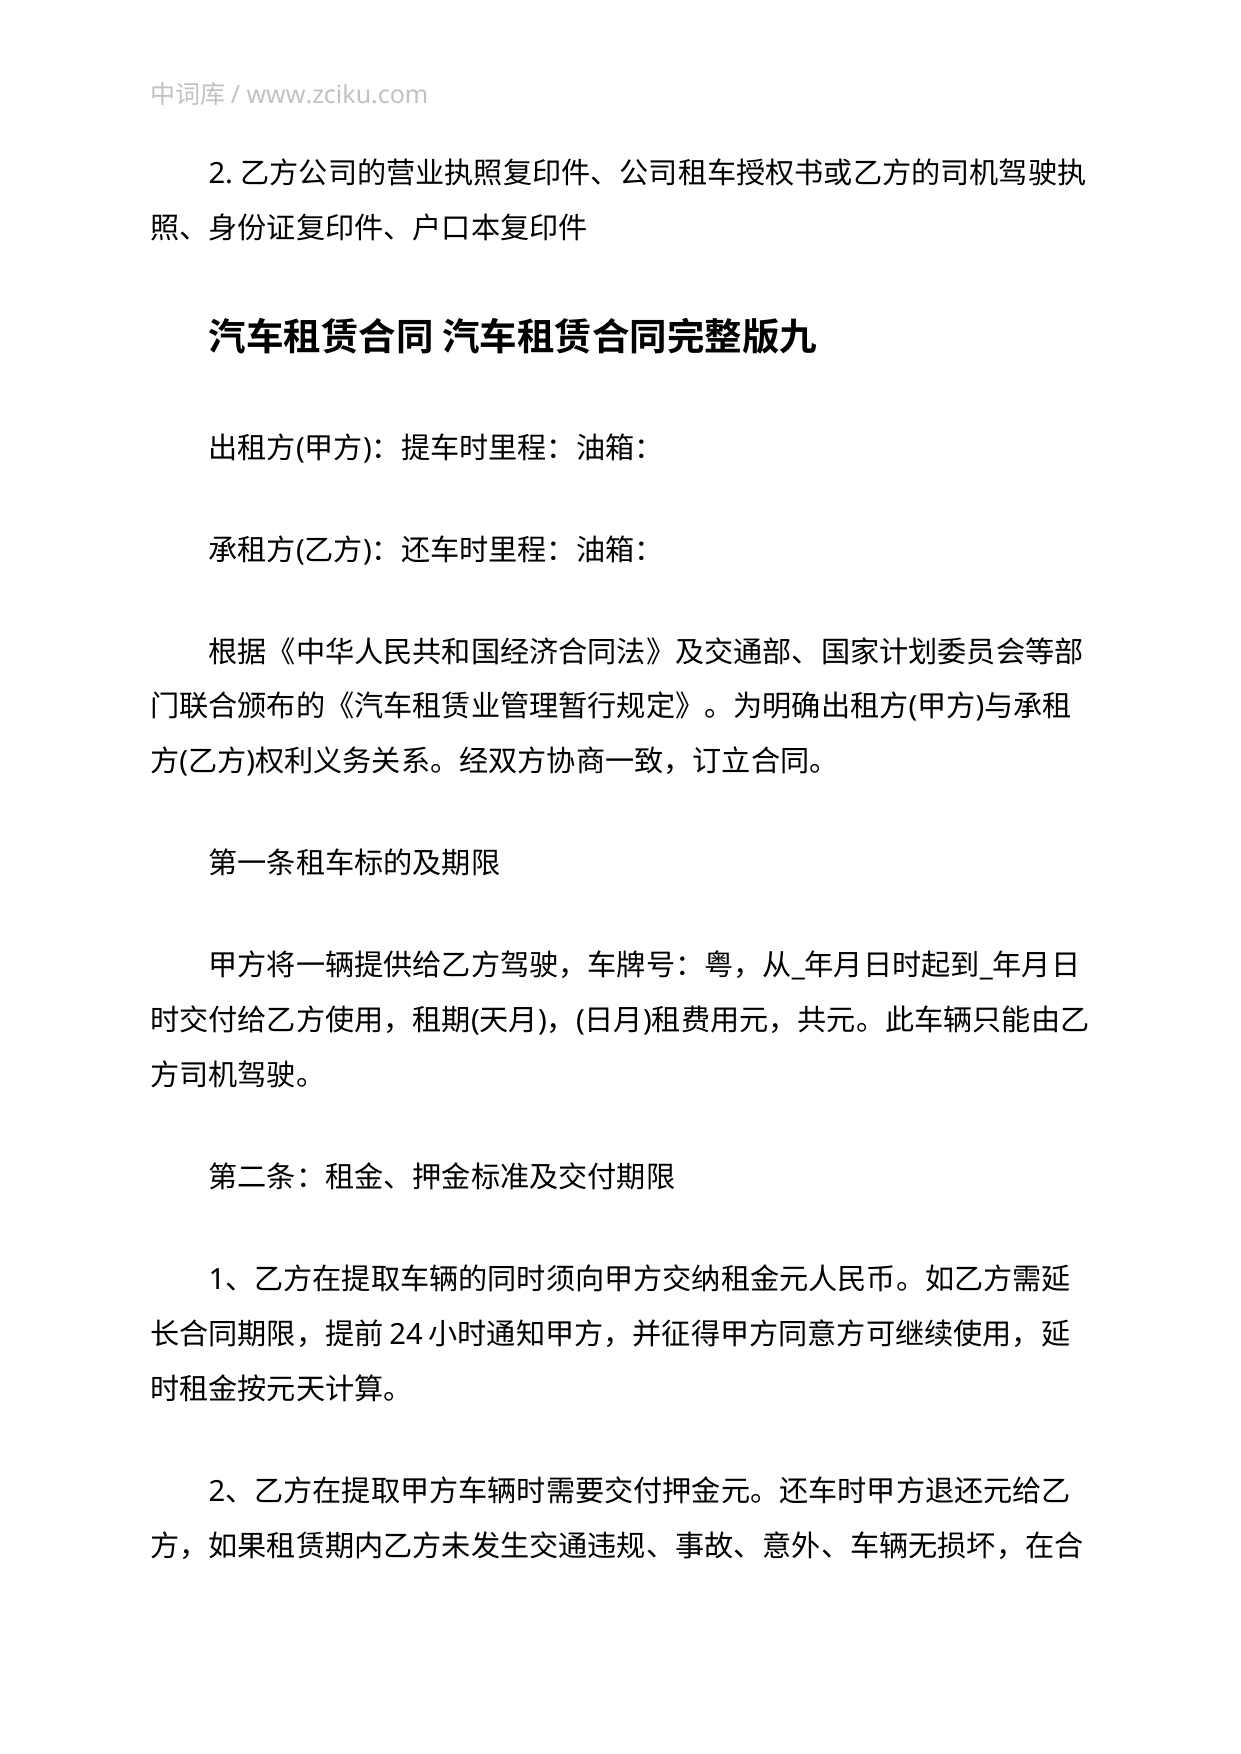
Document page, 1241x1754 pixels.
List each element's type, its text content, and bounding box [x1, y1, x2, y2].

text 第二条：租金、押金标准及交付期限 [150, 1153, 1090, 1196]
text 2. 乙方公司的营业执照复印件、公司租车授权书或乙方的司机驾驶执照、身份证复印件、户口本复印件 [150, 150, 1090, 247]
text 承租方(乙方)：还车时里程：油箱： [150, 526, 1090, 568]
text 1、乙方在提取车辆的同时须向甲方交纳租金元人民币。如乙方需延长合同期限，提前24小时通知甲方，并征得甲方同意方可继续使用，延时租金按元天计算。 [150, 1255, 1090, 1408]
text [150, 1467, 1090, 1564]
text 根据《中华人民共和国经济合同法》及交通部、国家计划委员会等部门联合颁布的《汽车租赁业管理暂行规定》。为明确出租方(甲方)与承租方(乙方)权利义务关系。经双方协商一致，订立合同。 [150, 628, 1090, 780]
text 汽车租赁合同 汽车租赁合同完整版九 [150, 307, 1090, 361]
text 出租方(甲方)：提车时里程：油箱： [150, 424, 1090, 467]
text 第一条租车标的及期限 [150, 840, 1090, 882]
text 甲方将一辆提供给乙方驾驶，车牌号：粤，从_年月日时起到_年月日时交付给乙方使用，租期(天月)，(日月)租费用元，共元。此车辆只能由乙方司机驾驶。 [150, 942, 1090, 1094]
